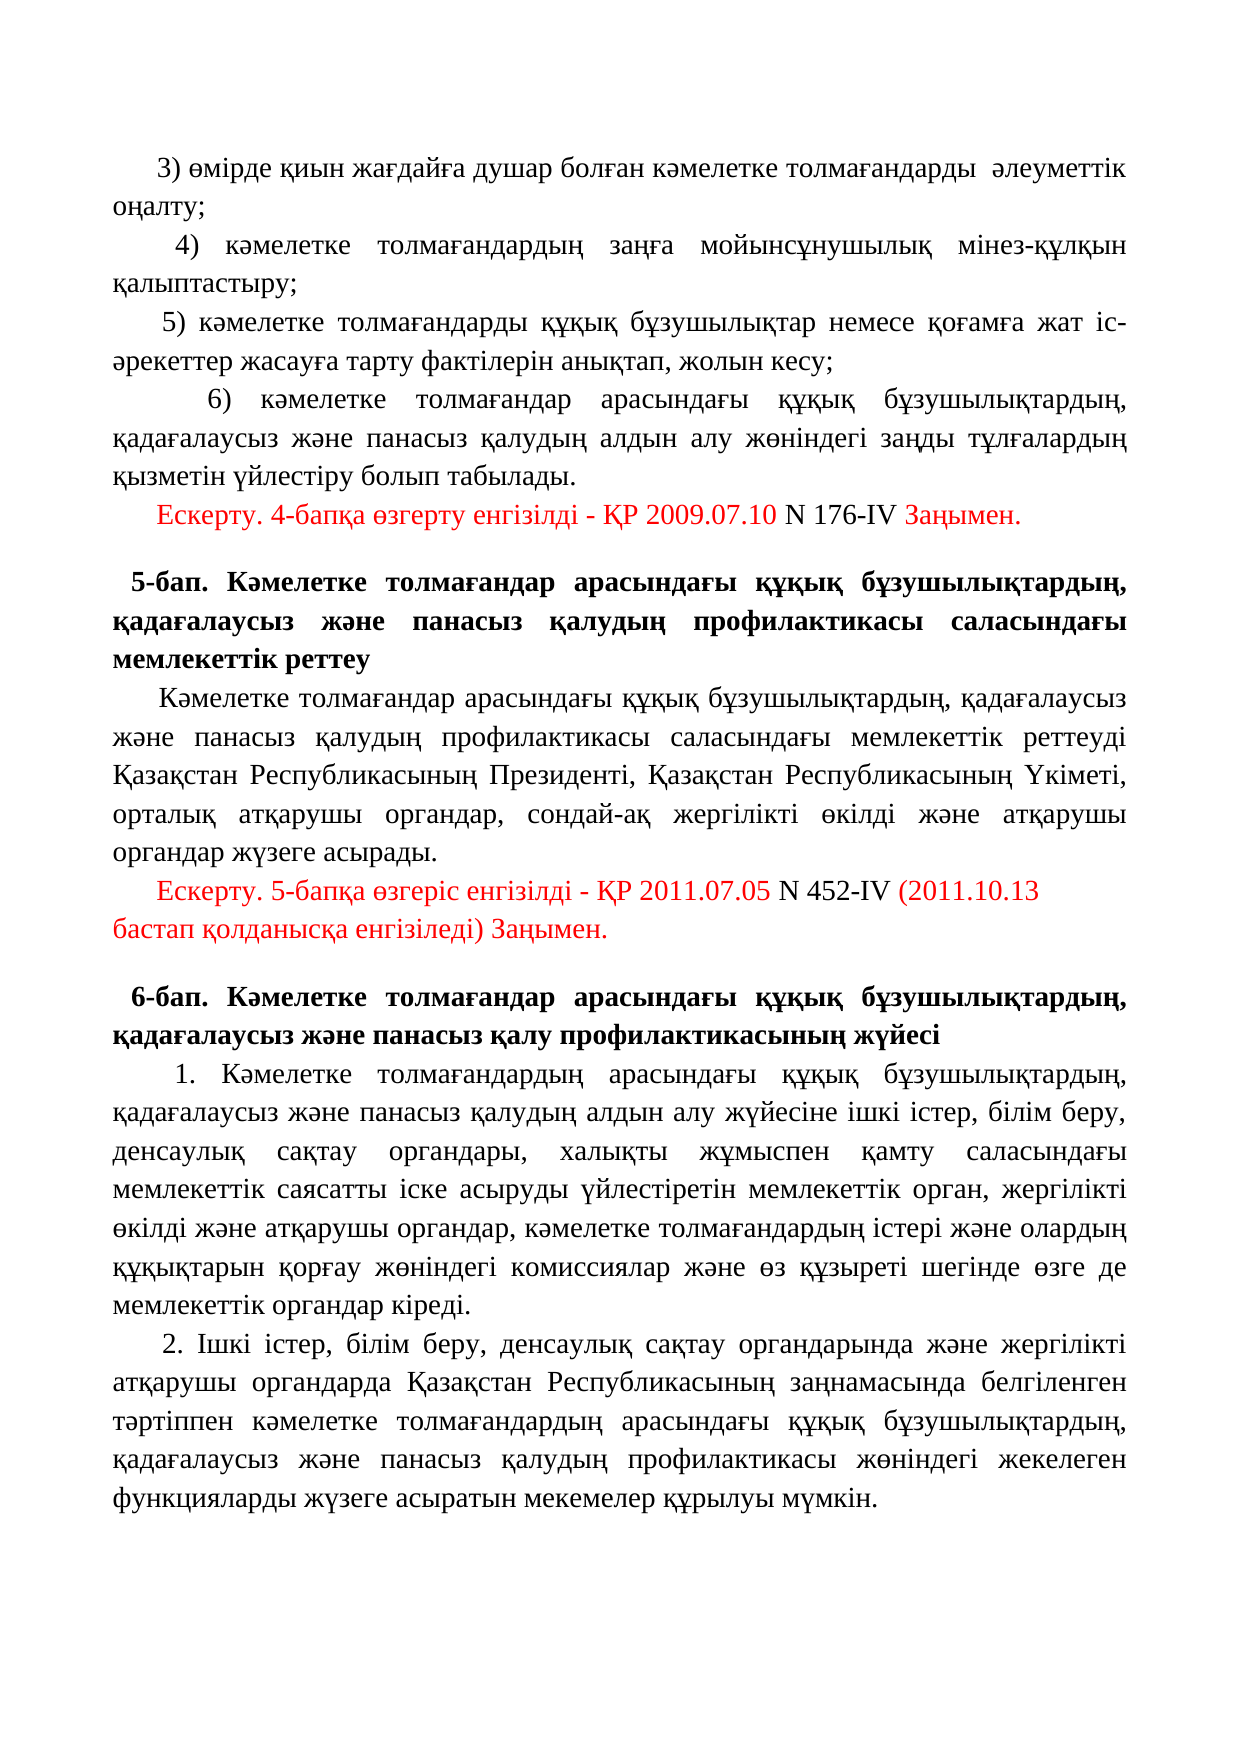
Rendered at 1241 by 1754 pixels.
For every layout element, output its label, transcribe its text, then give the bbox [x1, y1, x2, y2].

text 4) кәмелетке толмағандардың заңға мойынсұнушылық мiнез-құлқын қалыптастыру; [112, 227, 1128, 299]
text Кәмелетке толмағандар арасындағы құқық бұзушылықтардың, қадағалаусыз және панасыз қалудың профилактикасы саласындағы мемлекеттiк реттеудi Қазақстан Республикасының Президенті, Қазақстан Республикасының Үкiметi, орталық атқарушы органдар, сондай-ақ жергiлiктi өкiлдi және атқарушы органдар жүзеге асырады. [112, 680, 1128, 868]
text Ескерту. 4-бапқа өзгерту енгізілді - ҚР 2009.07.10 N 176-IV Заңымен. [112, 497, 1128, 561]
text 2. Iшкi iстер, білім беру, денсаулық сақтау органдарында және жергiлiктi атқарушы органдарда Қазақстан Республикасының заңнамасында белгiленген тәртiппен кәмелетке толмағандардың арасындағы құқық бұзушылықтардың, қадағалаусыз және панасыз қалудың профилактикасы жөніндегі жекелеген функцияларды жүзеге асыратын мекемелер құрылуы мүмкiн. [112, 1326, 1128, 1513]
text 5) кәмелетке толмағандарды құқық бұзушылықтар немесе қоғамға жат iс-әрекеттер жасауға тарту фактiлерiн анықтап, жолын кесу; [112, 304, 1128, 376]
text Ескерту. 5-бапқа өзгеріс енгізілді - ҚР 2011.07.05 N 452-IV (2011.10.13 бастап қолданысқа енгізіледі) Заңымен. [112, 873, 1128, 975]
text 1. Кәмелетке толмағандардың арасындағы құқық бұзушылықтардың, қадағалаусыз және панасыз қалудың алдын алу жүйесiне iшкi iстер, білім беру, денсаулық сақтау органдары, халықты жұмыспен қамту саласындағы мемлекеттік саясатты iске асыруды үйлестiретiн мемлекеттік орган, жергiлiктi өкiлдi және атқарушы органдар, кәмелетке толмағандардың iстерi және олардың құқықтарын қорғау жөніндегі комиссиялар және өз құзыретi шегiнде өзге де мемлекеттік органдар кiредi. [112, 1056, 1128, 1321]
text 5-бап. Кәмелетке толмағандар арасындағы құқық бұзушылықтардың, қадағалаусыз және панасыз қалудың профилактикасы саласындағы мемлекеттiк реттеу [112, 564, 1128, 675]
text 3) өмiрде қиын жағдайға душар болған кәмелетке толмағандарды әлеуметтiк оңалту; [112, 150, 1128, 222]
text 6) кәмелетке толмағандар арасындағы құқық бұзушылықтардың, қадағалаусыз және панасыз қалудың алдын алу жөнiндегi заңды тұлғалардың қызметiн үйлестiру болып табылады. [112, 381, 1128, 492]
text 6-бап. Кәмелетке толмағандар арасындағы құқық бұзушылықтардың, қадағалаусыз және панасыз қалу профилактикасының жүйесi [112, 979, 1128, 1051]
